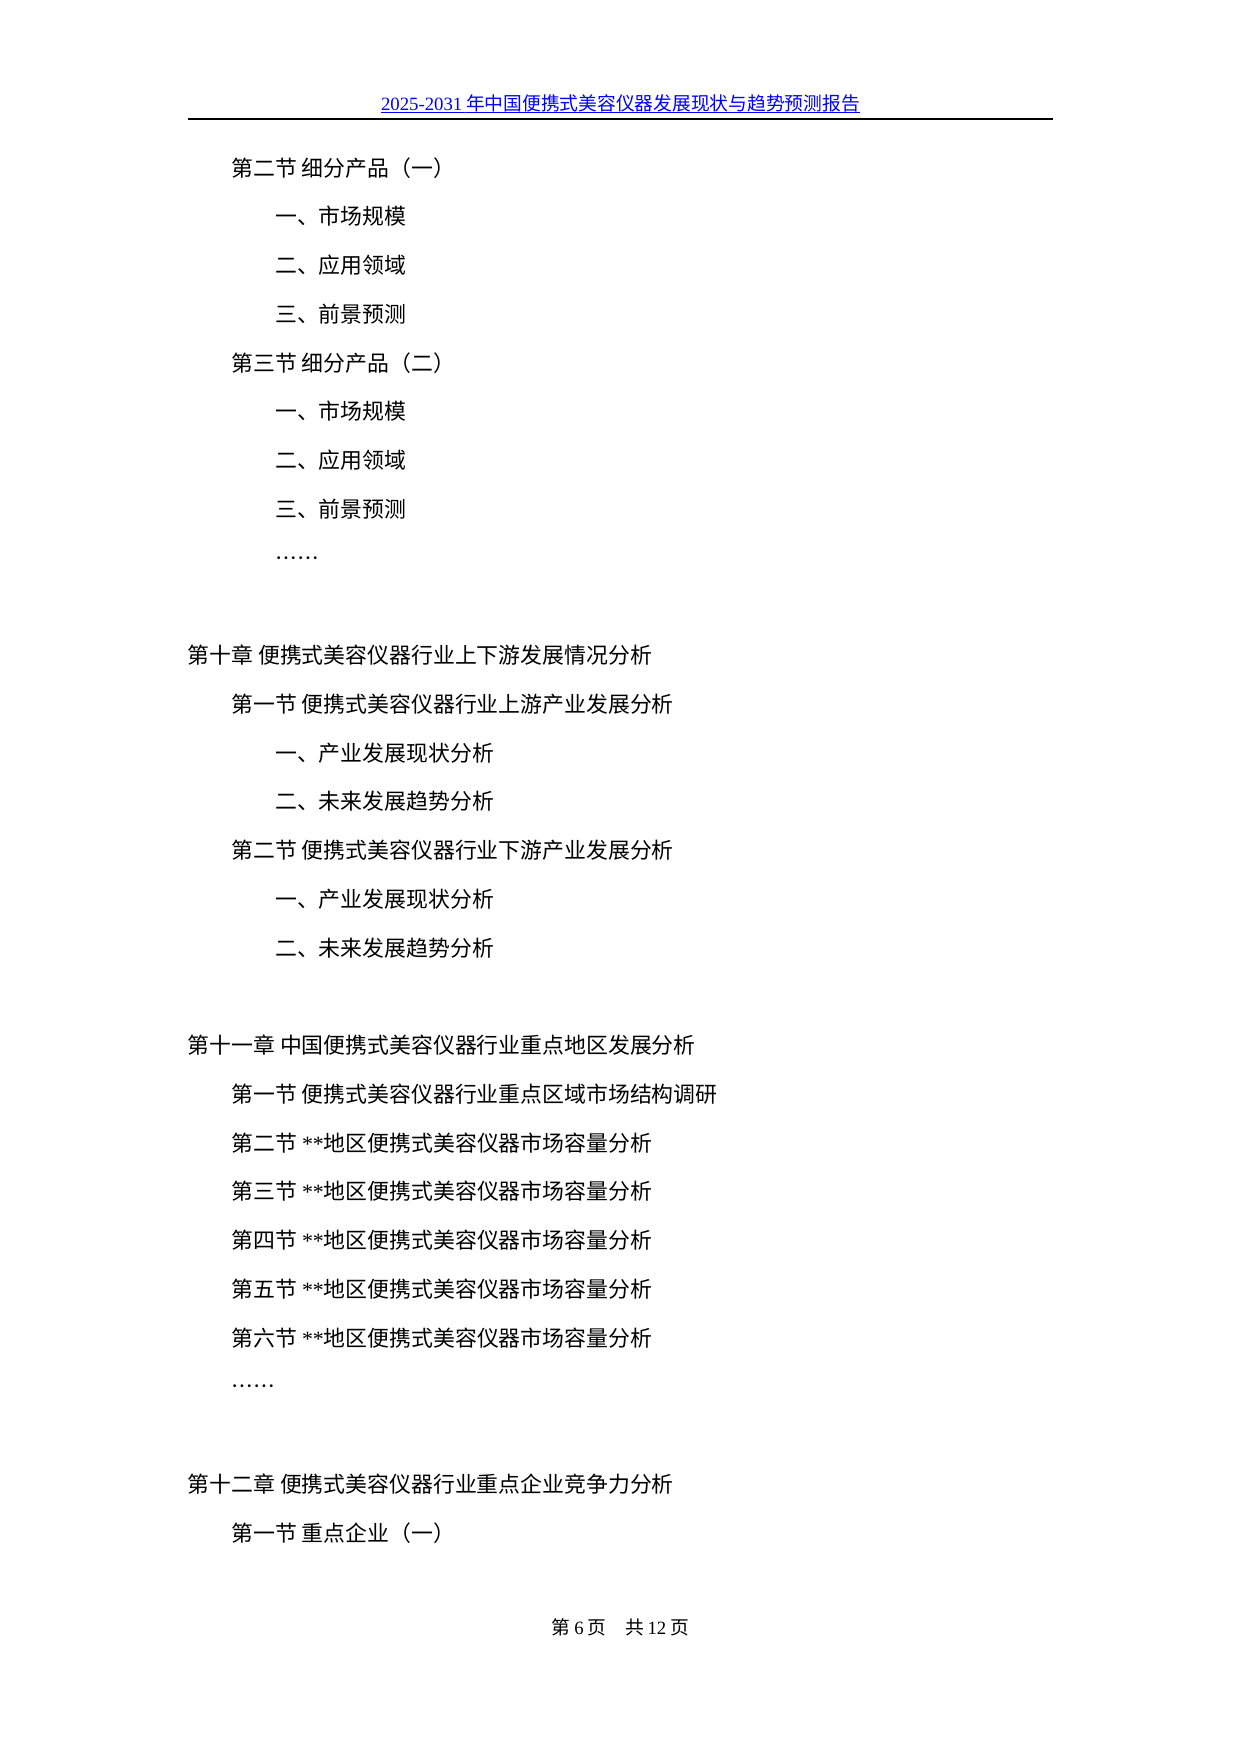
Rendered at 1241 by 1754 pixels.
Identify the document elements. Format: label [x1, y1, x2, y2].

text [187, 150, 1053, 1548]
